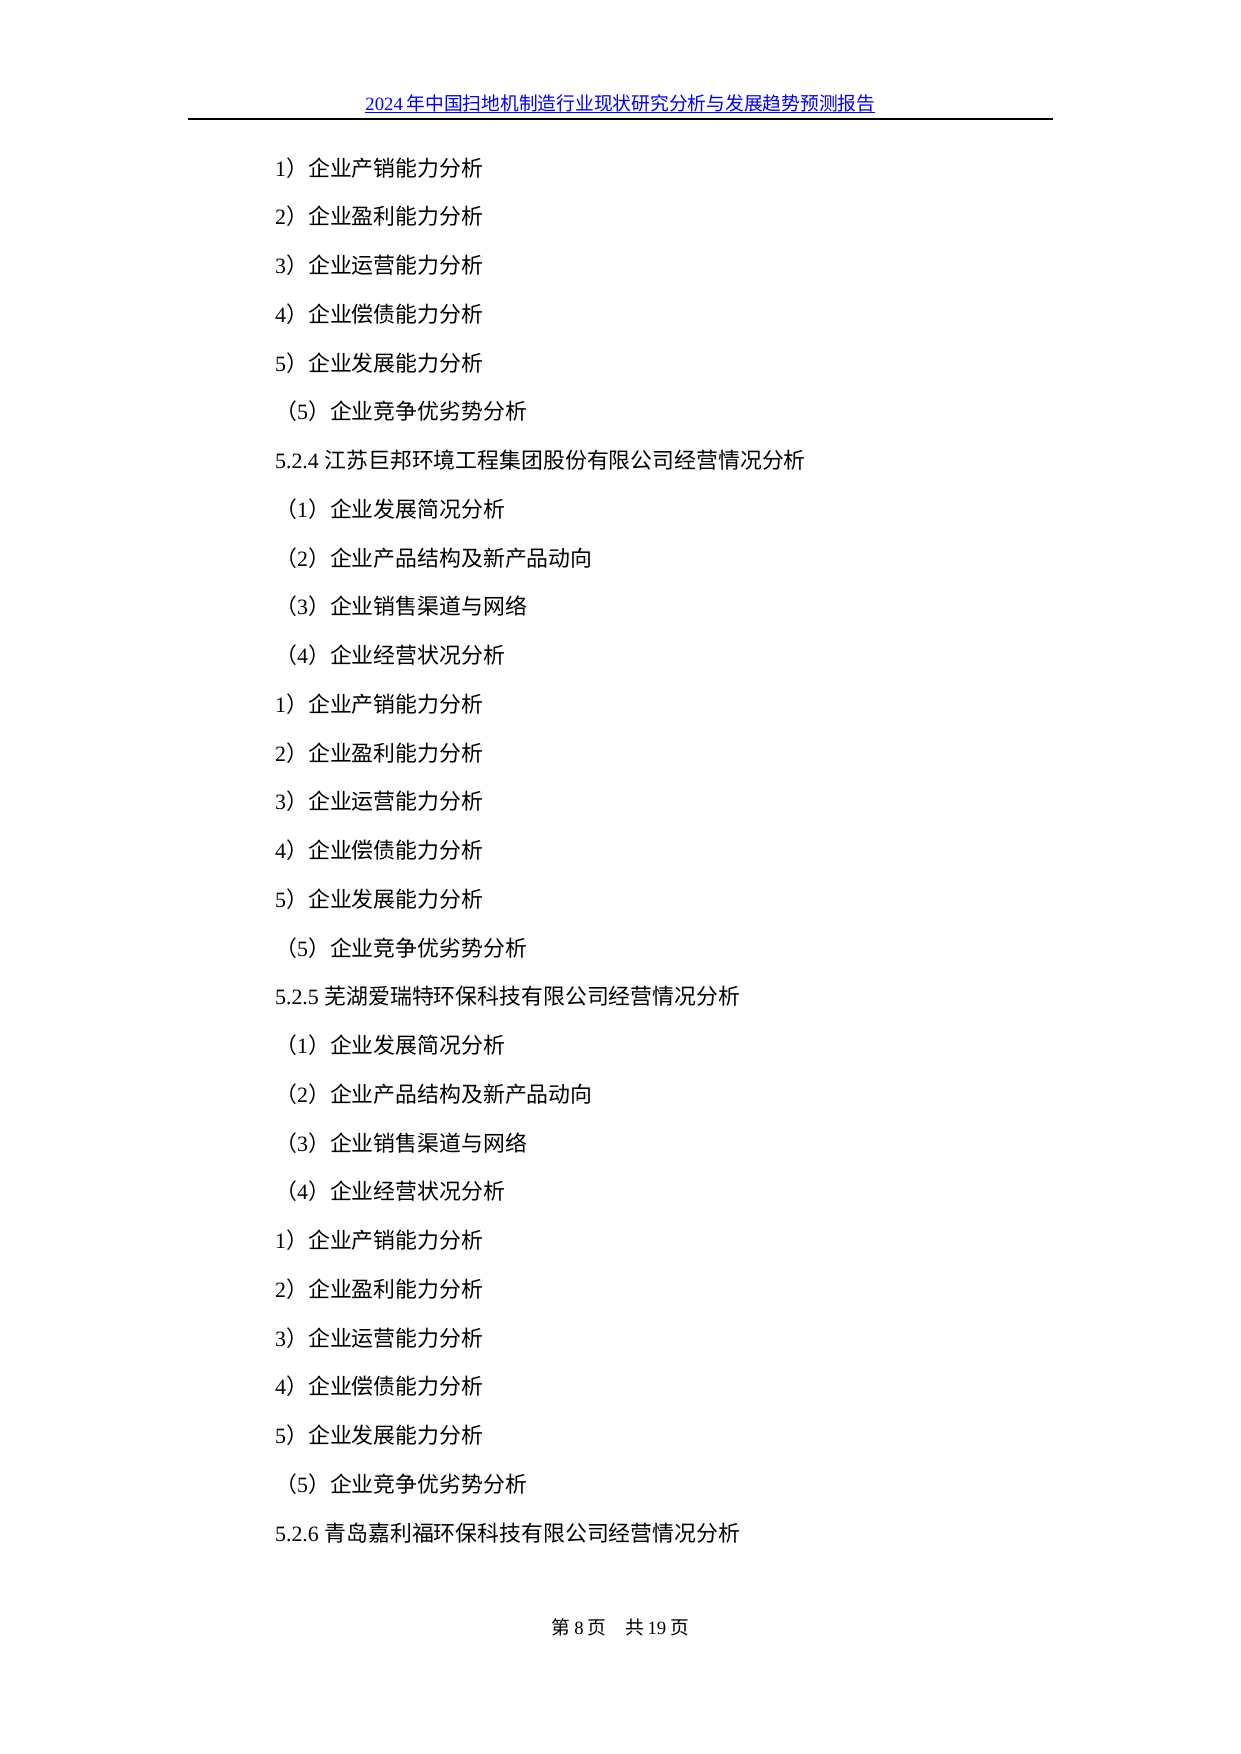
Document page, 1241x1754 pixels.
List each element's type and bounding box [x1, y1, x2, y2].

text [187, 150, 1053, 1548]
